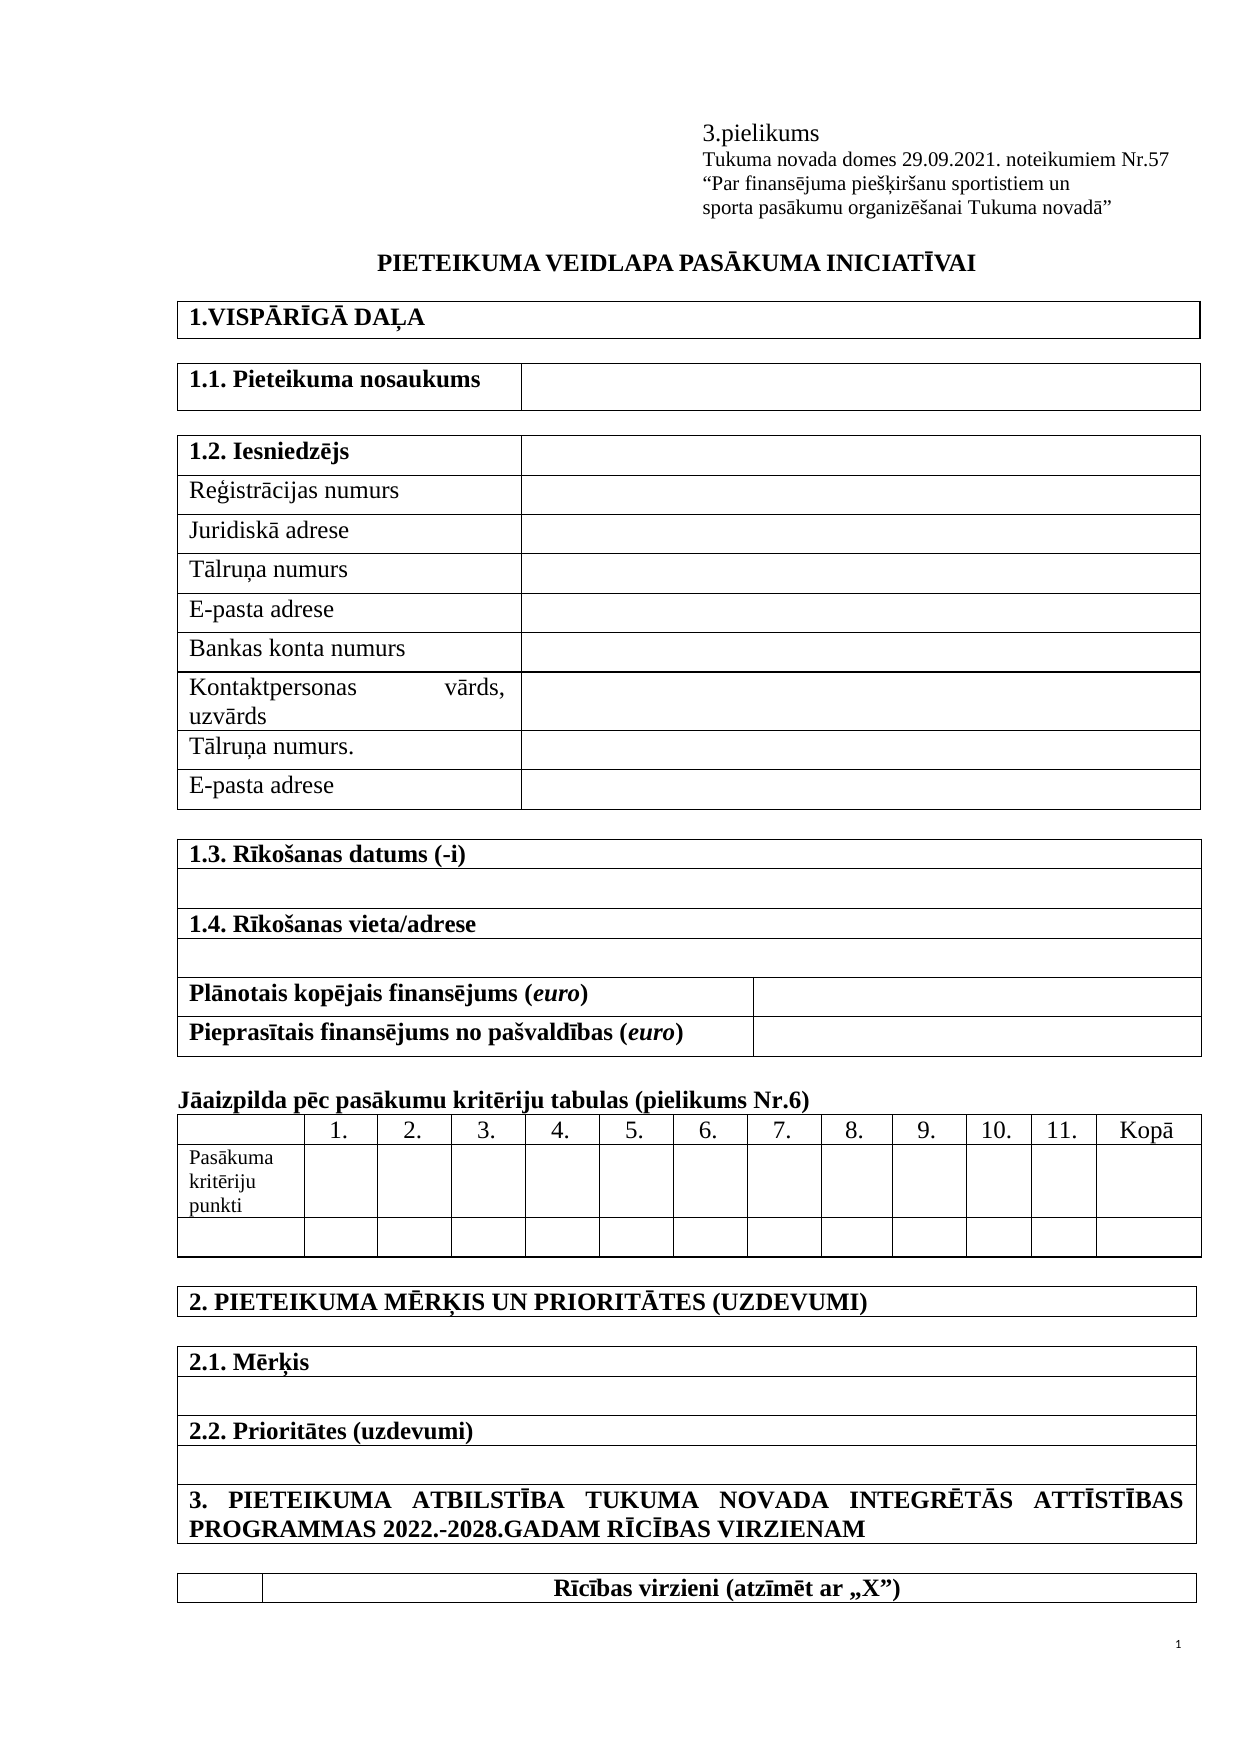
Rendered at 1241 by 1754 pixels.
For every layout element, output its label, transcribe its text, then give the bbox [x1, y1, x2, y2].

table_cell Plānotais kopējais finansējums (euro) [178, 978, 753, 1016]
table_cell [522, 633, 1200, 671]
table_header 10. [967, 1115, 1031, 1144]
table_header Rīcības virzieni (atzīmēt ar „X”) [263, 1574, 1196, 1602]
table_cell [178, 1446, 1196, 1484]
table_cell [178, 1377, 1196, 1415]
table_header 4. [526, 1115, 599, 1144]
table_cell [893, 1218, 966, 1256]
table_header 9. [893, 1115, 966, 1144]
table_cell [967, 1145, 1031, 1217]
table_cell [305, 1218, 377, 1256]
table_header 1.2. Iesniedzējs [178, 436, 521, 474]
table_cell [754, 1017, 1201, 1056]
table_cell [452, 1218, 525, 1256]
table_header 2. [378, 1115, 451, 1144]
table_cell [1097, 1218, 1201, 1256]
table_cell [522, 554, 1200, 593]
text Tukuma novada domes 29.09.2021. noteikumiem Nr.57 [627, 147, 1181, 171]
table_cell Reģistrācijas numurs [178, 476, 521, 514]
table_cell Tālruņa numurs [178, 554, 521, 593]
table_header [522, 364, 1200, 410]
table_cell [600, 1218, 673, 1256]
table_header 11. [1032, 1115, 1096, 1144]
table_cell [893, 1145, 966, 1217]
table_header 6. [674, 1115, 747, 1144]
table_cell [526, 1145, 599, 1217]
table_cell E-pasta adrese [178, 594, 521, 632]
table_header 2.1. Mērķis [178, 1347, 1196, 1376]
table_cell [178, 869, 1201, 908]
table_cell [822, 1145, 892, 1217]
table_cell [522, 515, 1200, 553]
text PIETEIKUMA VEIDLAPA PASĀKUMA INICIATĪVAI [177, 248, 1176, 277]
table_cell Pieprasītais finansējums no pašvaldības (euro) [178, 1017, 753, 1056]
text Jāaizpilda pēc pasākumu kritēriju tabulas (pielikums Nr.6) [177, 1085, 1176, 1114]
table_cell [452, 1145, 525, 1217]
table_cell [526, 1218, 599, 1256]
table_cell [1032, 1218, 1096, 1256]
table_cell [674, 1218, 747, 1256]
table_header 1. [305, 1115, 377, 1144]
table_cell [522, 594, 1200, 632]
table_cell [378, 1218, 451, 1256]
text sporta pasākumu organizēšanai Tukuma novadā” [627, 195, 1181, 219]
table_cell [305, 1145, 377, 1217]
table_cell [178, 939, 1201, 977]
table_cell Tālruņa numurs. [178, 731, 521, 769]
table_cell [1097, 1145, 1201, 1217]
table_header 2. PIETEIKUMA MĒRĶIS UN PRIORITĀTES (UZDEVUMI) [178, 1287, 1196, 1316]
table_cell [754, 978, 1201, 1016]
table_cell [178, 1218, 304, 1256]
table_cell [600, 1145, 673, 1217]
table_cell Bankas konta numurs [178, 633, 521, 671]
table_header Pieteikuma nosaukums [178, 364, 521, 410]
table_cell [748, 1218, 821, 1256]
table_header 1.3. Rīkošanas datums (-i) [178, 840, 1201, 868]
table_header 5. [600, 1115, 673, 1144]
table_cell [522, 673, 1200, 730]
table_cell [967, 1218, 1031, 1256]
table_cell [1032, 1145, 1096, 1217]
text “Par finansējuma piešķiršanu sportistiem un [627, 171, 1181, 195]
table_header 1.VISPĀRĪGĀ DAĻA [178, 302, 1199, 338]
text 3.pielikums [627, 118, 1176, 147]
table_cell [522, 770, 1200, 809]
table_cell [822, 1218, 892, 1256]
table_header 3. [452, 1115, 525, 1144]
table_cell 3. PIETEIKUMA ATBILSTĪBA TUKUMA NOVADA INTEGRĒTĀS ATTĪSTĪBAS PROGRAMMAS 2022.-2028.GADAM RĪCĪBAS VIRZIENAM [178, 1485, 1196, 1543]
table_cell [522, 476, 1200, 514]
table_header 8. [822, 1115, 892, 1144]
table_cell E-pasta adrese [178, 770, 521, 809]
table_cell [522, 731, 1200, 769]
table_cell Juridiskā adrese [178, 515, 521, 553]
table_header [178, 1574, 262, 1602]
table_cell [748, 1145, 821, 1217]
table_header [522, 436, 1200, 474]
table_header [178, 1115, 304, 1144]
table_header 7. [748, 1115, 821, 1144]
table_cell Kontaktpersonas vārds, uzvārds [178, 673, 521, 730]
table_cell [378, 1145, 451, 1217]
table_cell Pasākuma kritēriju punkti [178, 1145, 304, 1217]
table_header Kopā [1097, 1115, 1201, 1144]
table_cell 1.4. Rīkošanas vieta/adrese [178, 909, 1201, 937]
table_cell [674, 1145, 747, 1217]
table_cell 2.2. Prioritātes (uzdevumi) [178, 1416, 1196, 1445]
